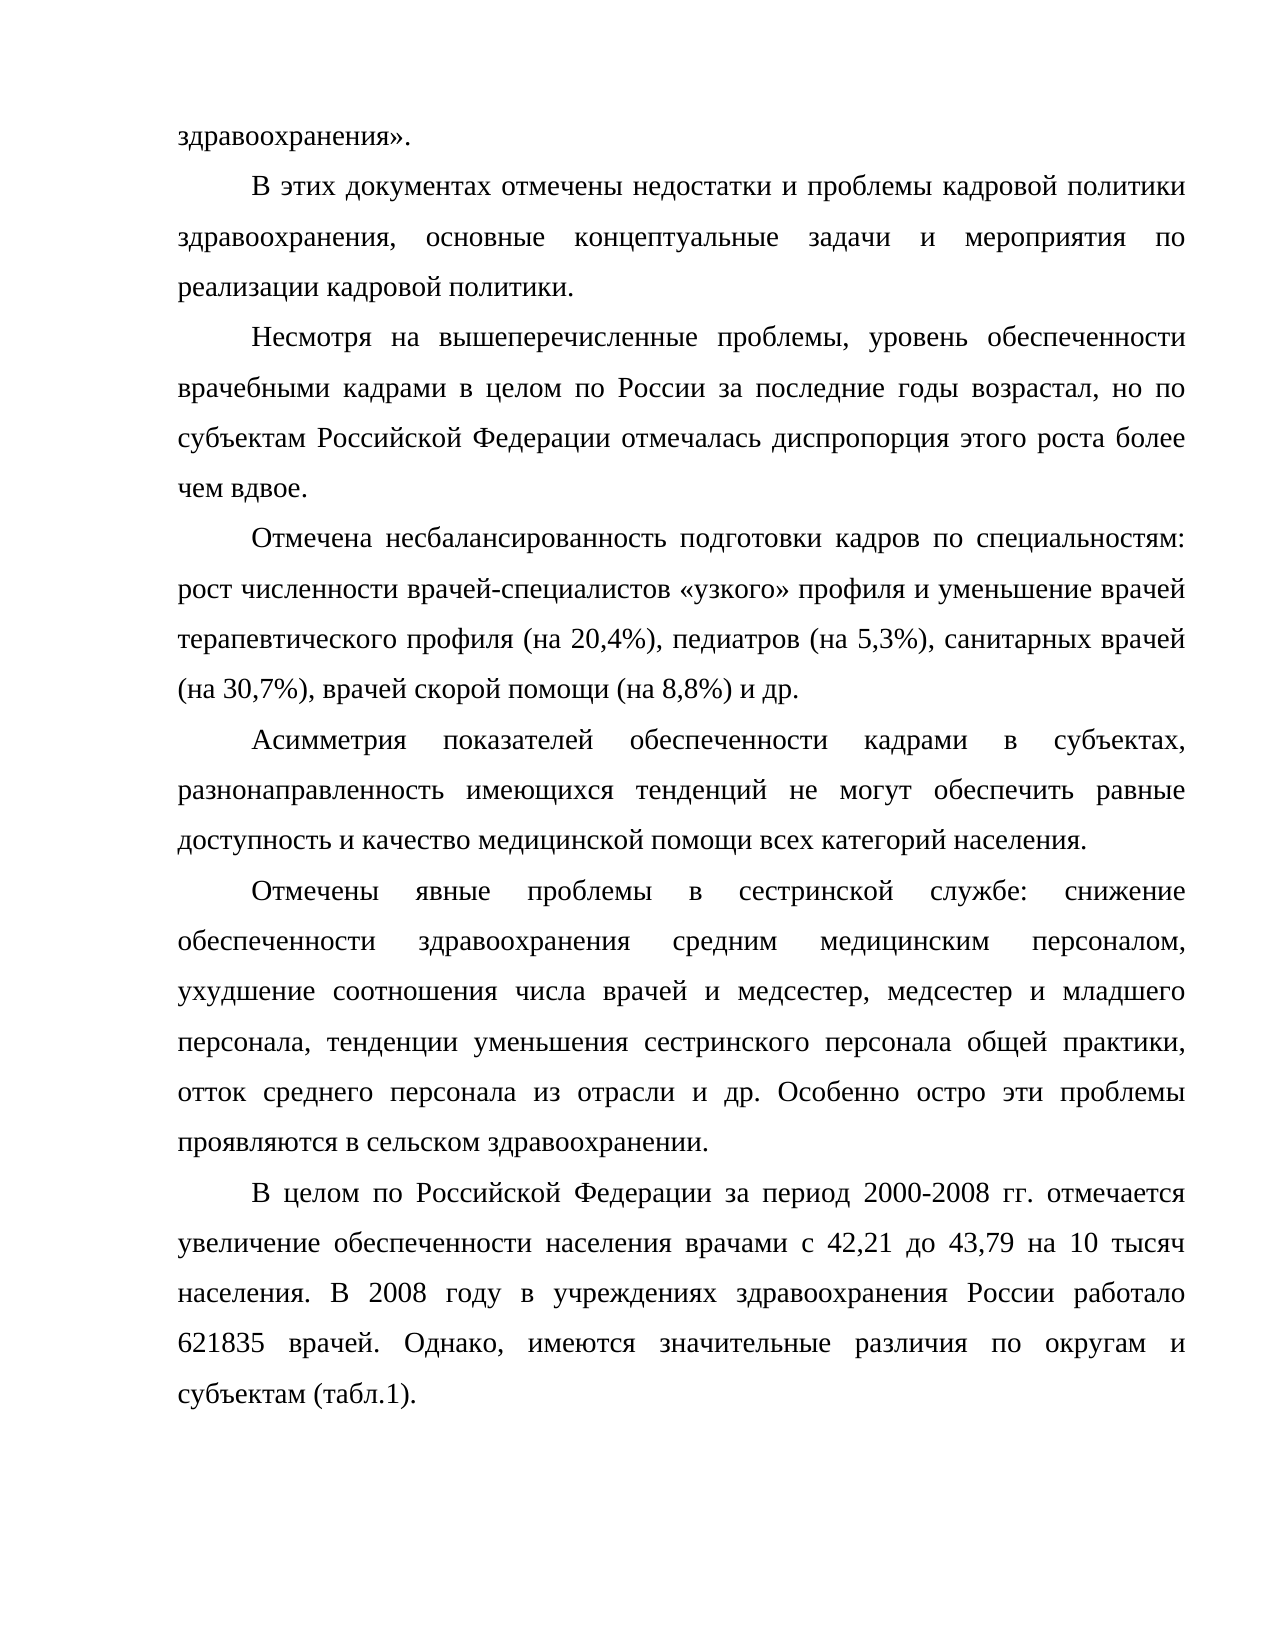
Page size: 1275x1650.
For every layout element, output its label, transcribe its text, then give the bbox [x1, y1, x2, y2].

text Отмечены явные проблемы в сестринской службе: снижение обеспеченности здравоохранения средним медицинским персоналом, ухудшение соотношения числа врачей и медсестер, медсестер и младшего персонала, тенденции уменьшения сестринского персонала общей практики, отток среднего персонала из отрасли и др. Особенно остро эти проблемы проявляются в сельском здравоохранении. [177, 873, 1186, 1158]
text Асимметрия показателей обеспеченности кадрами в субъектах, разнонаправленность имеющихся тенденций не могут обеспечить равные доступность и качество медицинской помощи всех категорий населения. [177, 722, 1186, 856]
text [177, 118, 1186, 152]
text Отмечена несбалансированность подготовки кадров по специальностям: рост численности врачей-специалистов «узкого» профиля и уменьшение врачей терапевтического профиля (на 20,4%), педиатров (на 5,3%), санитарных врачей (на 30,7%), врачей скорой помощи (на 8,8%) и др. [177, 521, 1186, 705]
text В этих документах отмечены недостатки и проблемы кадровой политики здравоохранения, основные концептуальные задачи и мероприятия по реализации кадровой политики. [177, 168, 1186, 303]
text В целом по Российской Федерации за период 2000-2008 гг. отмечается увеличение обеспеченности населения врачами с 42,21 до 43,79 на 10 тысяч населения. В 2008 году в учреждениях здравоохранения России работало 621835 врачей. Однако, имеются значительные различия по округам и субъектам (табл.1). [177, 1175, 1186, 1409]
text Несмотря на вышеперечисленные проблемы, уровень обеспеченности врачебными кадрами в целом по России за последние годы возрастал, но по субъектам Российской Федерации отмечалась диспропорция этого роста более чем вдвое. [177, 319, 1186, 504]
